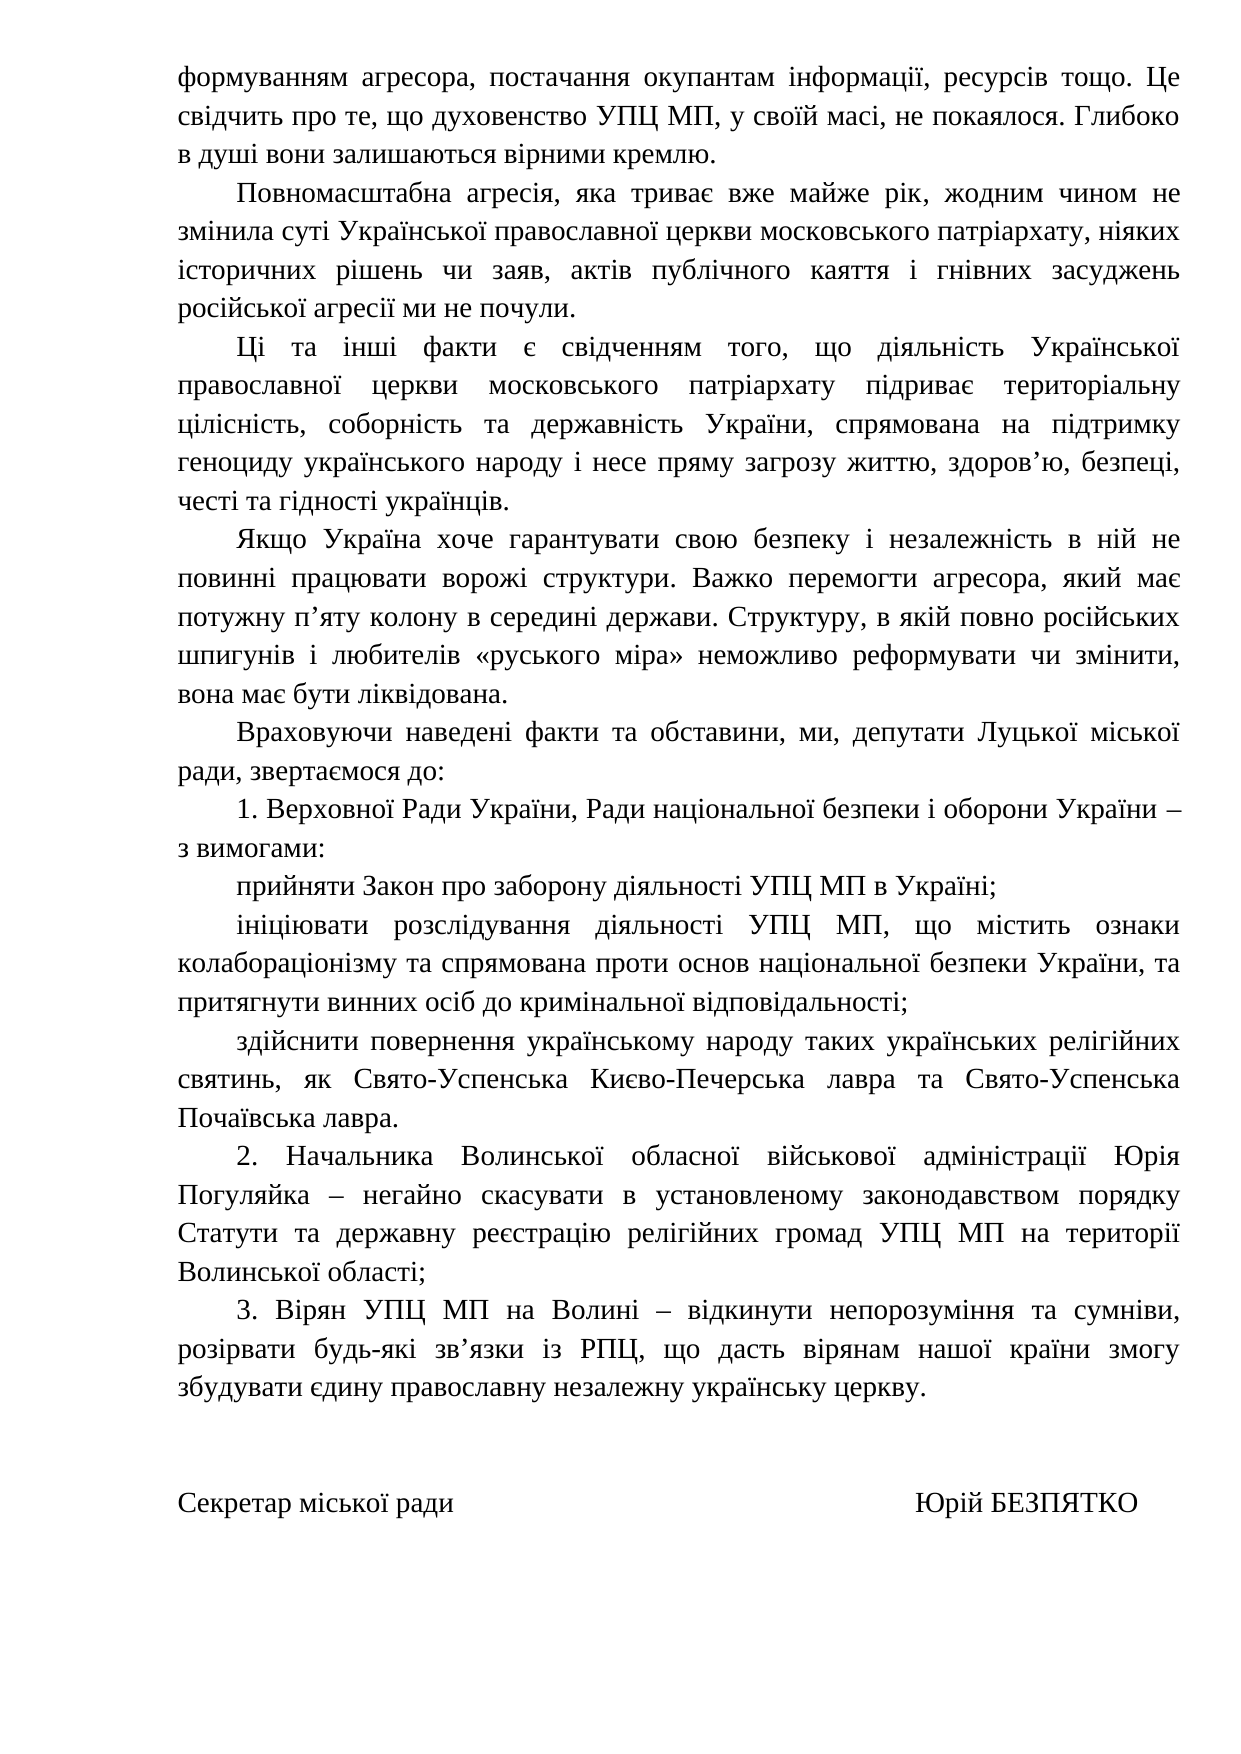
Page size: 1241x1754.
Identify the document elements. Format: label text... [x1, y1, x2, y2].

text ініціювати розслідування діяльності УПЦ МП, що містить ознаки колабораціонізму та спрямована проти основ національної безпеки України, та притягнути винних осіб до кримінальної відповідальності; [177, 907, 1181, 1018]
text 1. Верховної Ради України, Ради національної безпеки і оборони України – з вимогами: [177, 791, 1181, 863]
text прийняти Закон про заборону діяльності УПЦ МП в Україні; [177, 868, 1181, 902]
text здійснити повернення українському народу таких українських релігійних святинь, як Свято-Успенська Києво-Печерська лавра та Свято-Успенська Почаївська лавра. [177, 1023, 1181, 1133]
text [177, 59, 1181, 170]
text 2. Начальника Волинської обласної військової адміністрації Юрія Погуляйка – негайно скасувати в установленому законодавством порядку Статути та державну реєстрацію релігійних громад УПЦ МП на території Волинської області; [177, 1138, 1181, 1287]
text Враховуючи наведені факти та обставини, ми, депутати Луцької міської ради, звертаємося до: [177, 714, 1181, 786]
text Ці та інші факти є свідченням того, що діяльність Української православної церкви московського патріархату підриває територіальну цілісність, соборність та державність України, спрямована на підтримку геноциду українського народу і несе пряму загрозу життю, здоров’ю, безпеці, честі та гідності українців. [177, 329, 1181, 517]
text Якщо Україна хоче гарантувати свою безпеку і незалежність в ній не повинні працювати ворожі структури. Важко перемогти агресора, який має потужну п’яту колону в середині держави. Структуру, в якій повно російських шпигунів і любителів «руського міра» неможливо реформувати чи змінити, вона має бути ліквідована. [177, 522, 1181, 709]
text Секретар міської ради Юрій БЕЗПЯТКО [177, 1485, 1181, 1519]
text 3. Вірян УПЦ МП на Волині – відкинути непорозуміння та сумніви, розірвати будь-які зв’язки із РПЦ, що дасть вірянам нашої країни змогу збудувати єдину православну незалежну українську церкву. [177, 1292, 1181, 1403]
text Повномасштабна агресія, яка триває вже майже рік, жодним чином не змінила суті Української православної церкви московського патріархату, ніяких історичних рішень чи заяв, актів публічного каяття і гнівних засуджень російської агресії ми не почули. [177, 175, 1181, 324]
